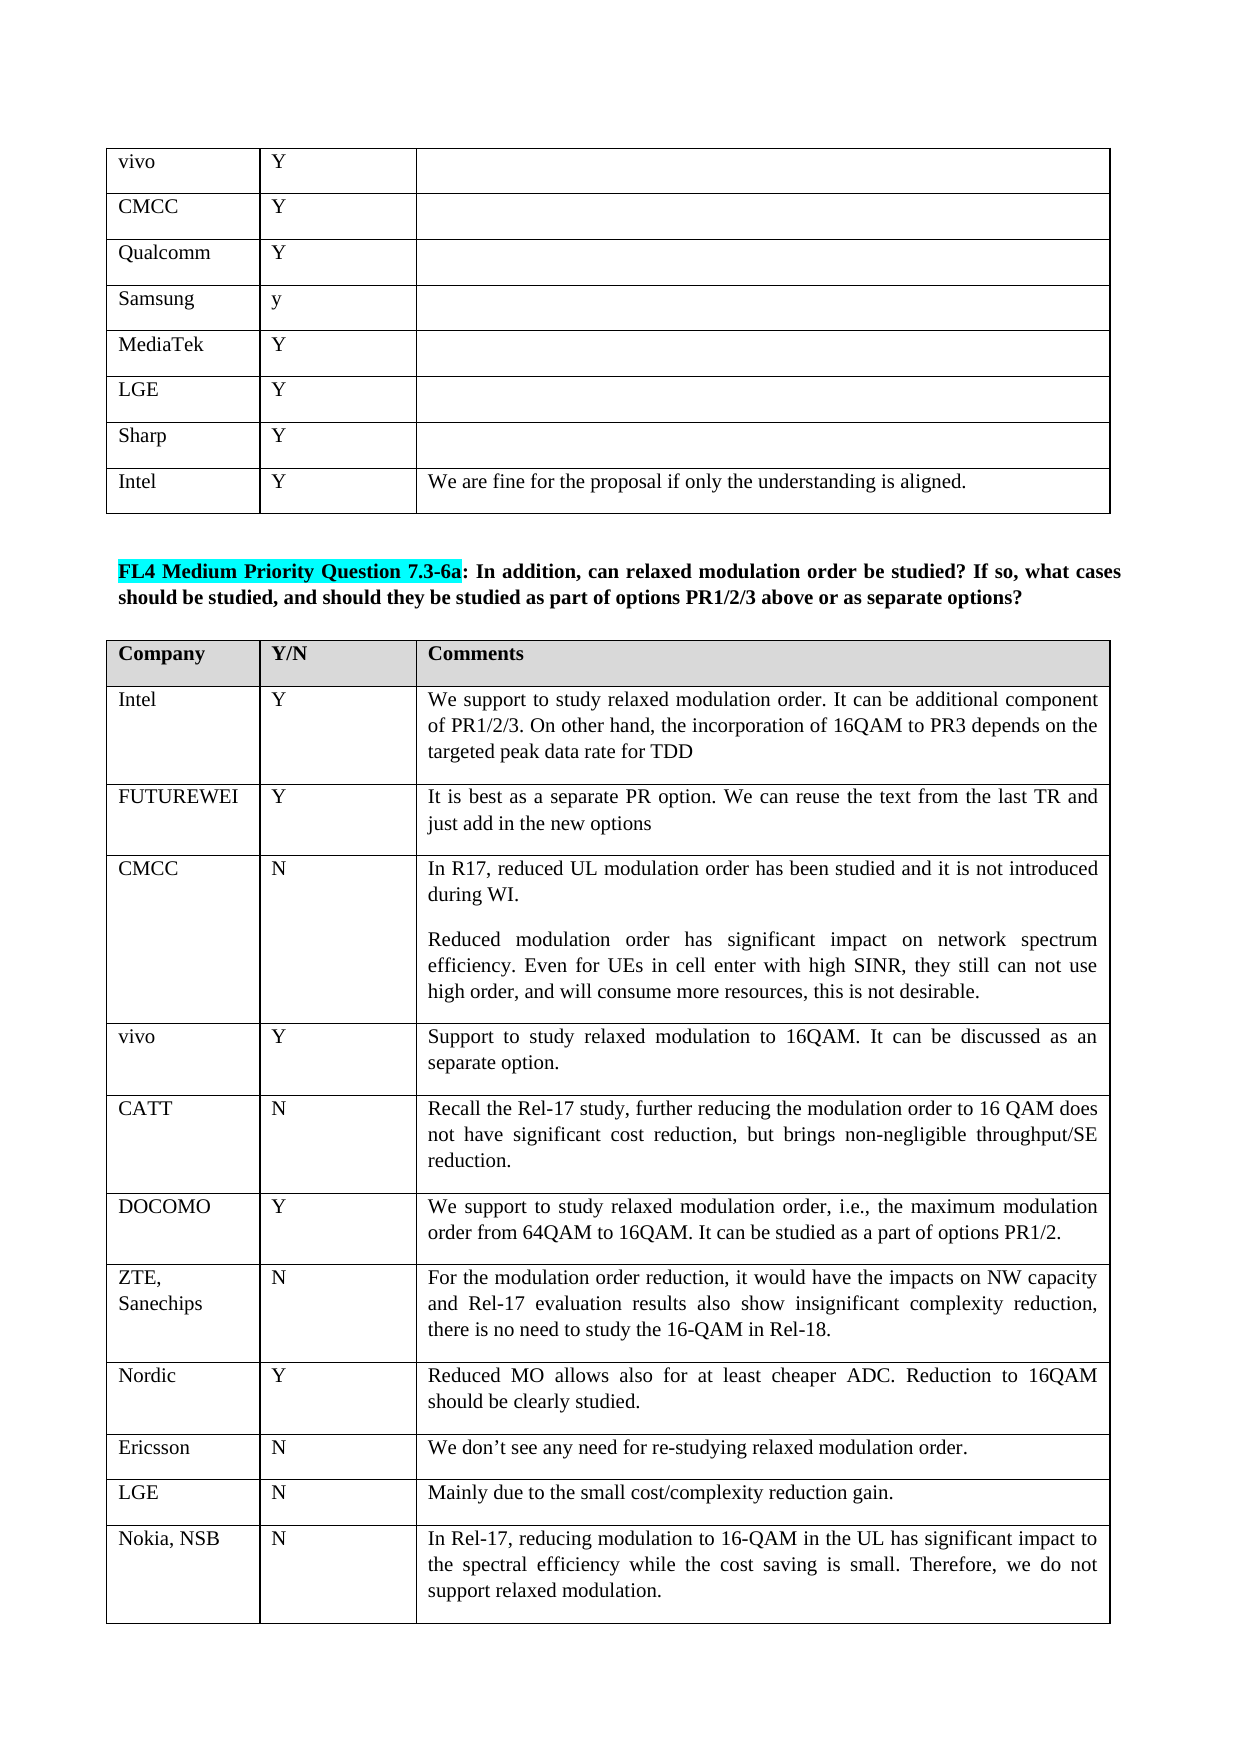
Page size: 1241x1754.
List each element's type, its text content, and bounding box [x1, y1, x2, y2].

table_cell Reduced MO allows also for at least cheaper ADC. Reduction to 16QAM should be clearly studied. [417, 1363, 1109, 1433]
table_cell Y [261, 687, 416, 783]
table_cell vivo [107, 149, 259, 193]
table_cell N [261, 1096, 416, 1193]
table_cell [417, 149, 1109, 193]
table_cell LGE [107, 377, 259, 422]
table_cell CATT [107, 1096, 259, 1193]
table_cell [417, 240, 1109, 285]
table_cell DOCOMO [107, 1194, 259, 1264]
table_cell CMCC [107, 856, 259, 1023]
table_cell Nokia, NSB [107, 1526, 259, 1623]
table_cell [417, 331, 1109, 376]
table_cell [417, 286, 1109, 330]
table_cell Intel [107, 687, 259, 783]
table_cell We don’t see any need for re-studying relaxed modulation order. [417, 1435, 1109, 1479]
table_cell Intel [107, 469, 259, 513]
table_cell Y [261, 1363, 416, 1433]
table_cell LGE [107, 1480, 259, 1525]
table_cell In R17, reduced UL modulation order has been studied and it is not introduced during WI. Reduced modulation order has significant impact on network spectrum efficiency. Even for UEs in cell enter with high SINR, they still can not use high order, and will consume more resources, this is not desirable. [417, 856, 1109, 1023]
table_header Comments [417, 641, 1109, 686]
table_cell Y [261, 785, 416, 855]
table_cell Y [261, 331, 416, 376]
table_cell For the modulation order reduction, it would have the impacts on NW capacity and Rel-17 evaluation results also show insignificant complexity reduction, there is no need to study the 16-QAM in Rel-18. [417, 1265, 1109, 1362]
table_cell N [261, 856, 416, 1023]
table_cell Y [261, 377, 416, 422]
table_cell Y [261, 240, 416, 285]
table_cell N [261, 1480, 416, 1525]
table_cell [417, 377, 1109, 422]
table_cell Ericsson [107, 1435, 259, 1479]
table_cell N [261, 1526, 416, 1623]
table_cell We are fine for the proposal if only the understanding is aligned. [417, 469, 1109, 513]
table_cell It is best as a separate PR option. We can reuse the text from the last TR and just add in the new options [417, 785, 1109, 855]
table_cell [417, 194, 1109, 239]
table_cell vivo [107, 1024, 259, 1095]
table_cell Support to study relaxed modulation to 16QAM. It can be discussed as an separate option. [417, 1024, 1109, 1095]
table_cell FUTUREWEI [107, 785, 259, 855]
table_cell ZTE, Sanechips [107, 1265, 259, 1362]
table_cell Mainly due to the small cost/complexity reduction gain. [417, 1480, 1109, 1525]
table_header Company [107, 641, 259, 686]
table_cell In Rel-17, reducing modulation to 16-QAM in the UL has significant impact to the spectral efficiency while the cost saving is small. Therefore, we do not support relaxed modulation. [417, 1526, 1109, 1623]
table_cell N [261, 1265, 416, 1362]
text FL4 Medium Priority Question 7.3-6a: In addition, can relaxed modulation order be studied? If so, what cases should be studied, and should they be studied as part of options PR1/2/3 above or as separate options? [118, 559, 1122, 609]
table_cell We support to study relaxed modulation order, i.e., the maximum modulation order from 64QAM to 16QAM. It can be studied as a part of options PR1/2. [417, 1194, 1109, 1264]
table_cell CMCC [107, 194, 259, 239]
table_cell Y [261, 1194, 416, 1264]
table_cell Nordic [107, 1363, 259, 1433]
table_cell Y [261, 149, 416, 193]
table_cell Qualcomm [107, 240, 259, 285]
table_cell Y [261, 1024, 416, 1095]
table_header Y/N [261, 641, 416, 686]
table_cell y [261, 286, 416, 330]
table_cell Sharp [107, 423, 259, 468]
table_cell Y [261, 194, 416, 239]
table_cell N [261, 1435, 416, 1479]
table_cell Recall the Rel-17 study, further reducing the modulation order to 16 QAM does not have significant cost reduction, but brings non-negligible throughput/SE reduction. [417, 1096, 1109, 1193]
table_cell Samsung [107, 286, 259, 330]
table_cell We support to study relaxed modulation order. It can be additional component of PR1/2/3. On other hand, the incorporation of 16QAM to PR3 depends on the targeted peak data rate for TDD [417, 687, 1109, 783]
table_cell MediaTek [107, 331, 259, 376]
table_cell Y [261, 469, 416, 513]
table_cell [417, 423, 1109, 468]
table_cell Y [261, 423, 416, 468]
